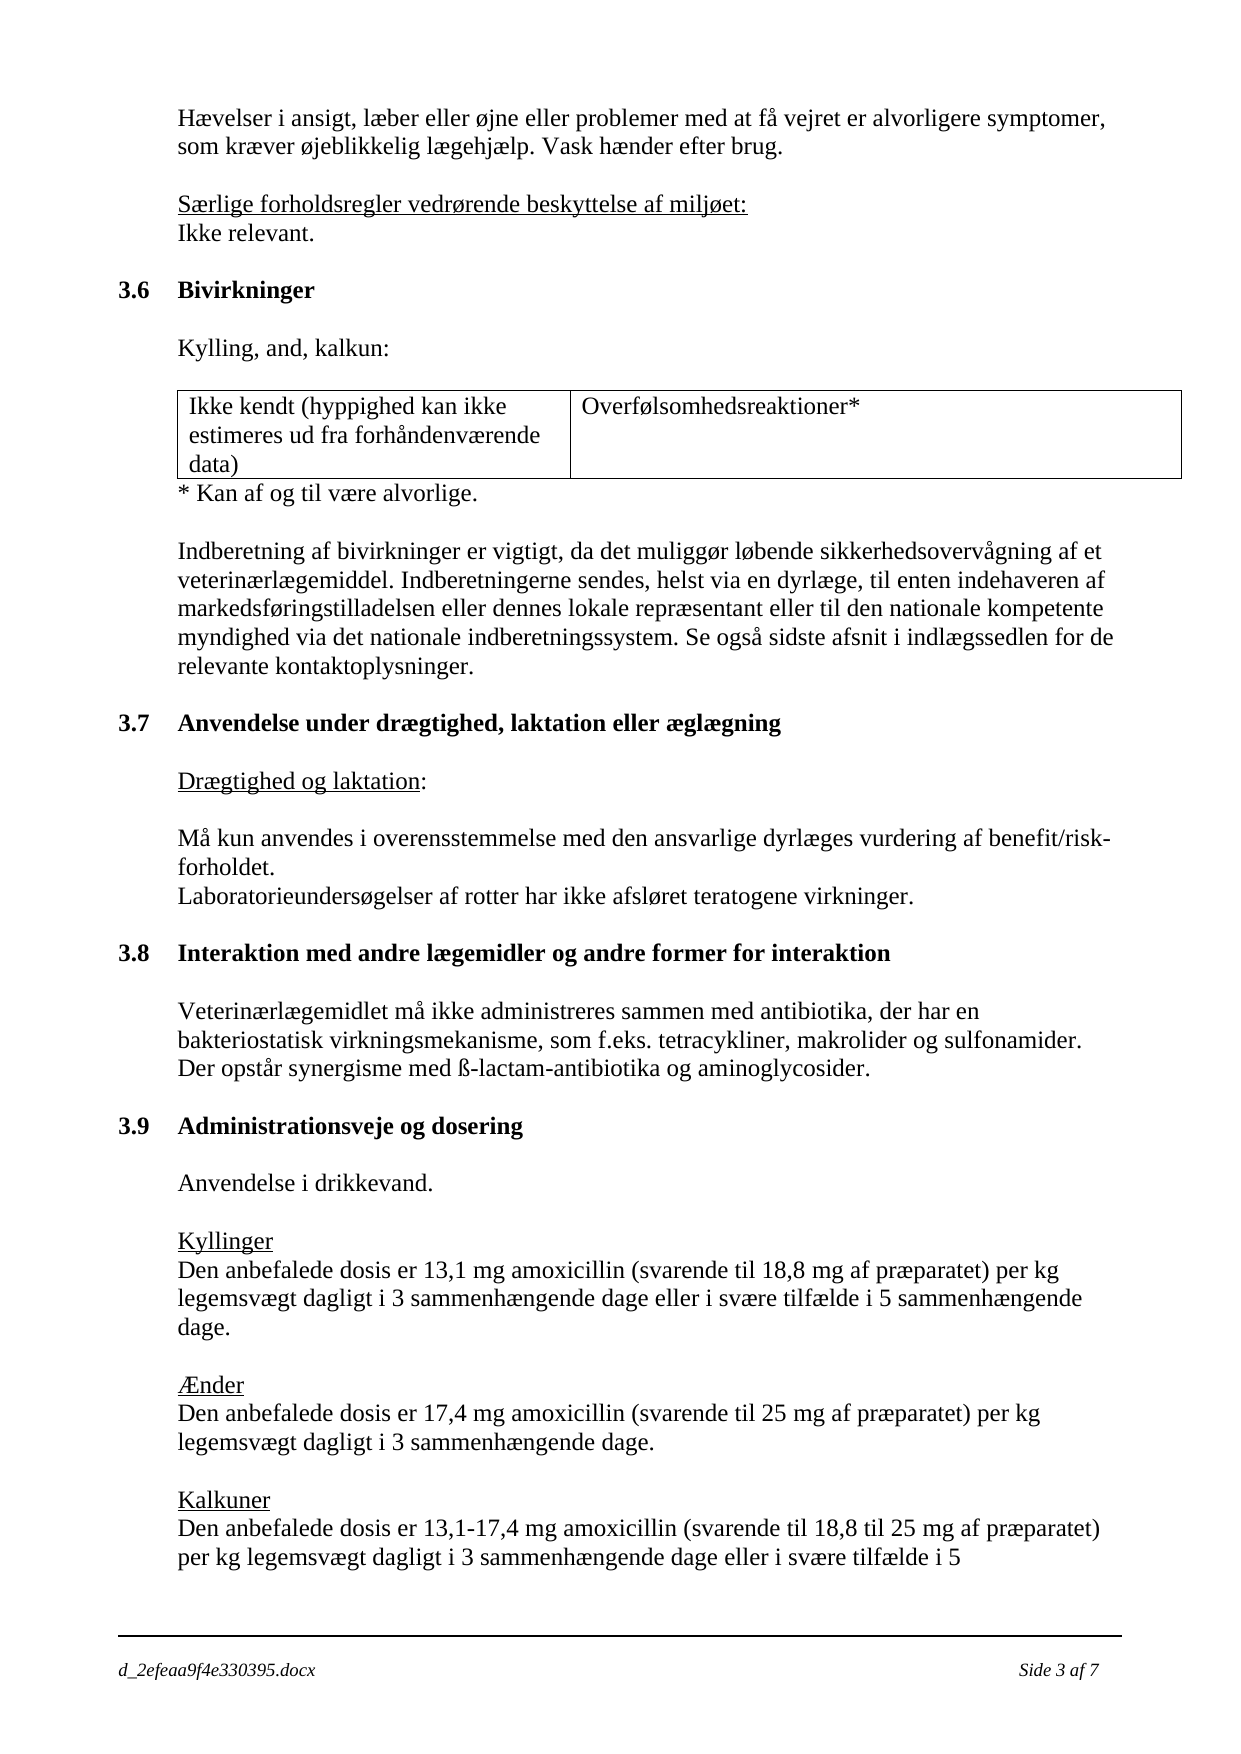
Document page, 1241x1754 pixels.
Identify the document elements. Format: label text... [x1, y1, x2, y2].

text 3.7 Anvendelse under drægtighed, laktation eller æglægning [118, 708, 1122, 737]
text Må kun anvendes i overensstemmelse med den ansvarlige dyrlæges vurdering af benefit/risk-forholdet. [177, 823, 1122, 881]
text Ikke relevant. [118, 218, 1122, 246]
text Anvendelse i drikkevand. [177, 1168, 1122, 1197]
table_header Overfølsomhedsreaktioner* [571, 391, 1181, 477]
text 3.6 Bivirkninger [118, 275, 1122, 304]
text Kyllinger [177, 1226, 1122, 1255]
table_header Ikke kendt (hyppighed kan ikke estimeres ud fra forhåndenværende data) [178, 391, 570, 477]
text Den anbefalede dosis er 13,1 mg amoxicillin (svarende til 18,8 mg af præparatet) per kg legemsvægt dagligt i 3 sammenhængende dage eller i svære tilfælde i 5 sammenhængende dage. [177, 1255, 1122, 1341]
text Særlige forholdsregler vedrørende beskyttelse af miljøet: [177, 189, 1122, 218]
text Indberetning af bivirkninger er vigtigt, da det muliggør løbende sikkerhedsovervågning af et veterinærlægemiddel. Indberetningerne sendes, helst via en dyrlæge, til enten indehaveren af markedsføringstilladelsen eller dennes lokale repræsentant eller til den nationale kompetente myndighed via det nationale indberetningssystem. Se også sidste afsnit i indlægssedlen for de relevante kontaktoplysninger. [177, 536, 1122, 680]
text Veterinærlægemidlet må ikke administreres sammen med antibiotika, der har en bakteriostatisk virkningsmekanisme, som f.eks. tetracykliner, makrolider og sulfonamider. [177, 996, 1122, 1053]
text Kalkuner [177, 1485, 1122, 1513]
text * Kan af og til være alvorlige. [118, 478, 1122, 507]
text Drægtighed og laktation: [177, 766, 1122, 795]
text Ænder [177, 1370, 1122, 1398]
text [177, 103, 1122, 160]
text 3.8 Interaktion med andre lægemidler og andre former for interaktion [118, 938, 1122, 967]
text Kylling, and, kalkun: [118, 333, 1122, 361]
text Den anbefalede dosis er 17,4 mg amoxicillin (svarende til 25 mg af præparatet) per kg legemsvægt dagligt i 3 sammenhængende dage. [177, 1398, 1122, 1456]
text Der opstår synergisme med ß-lactam-antibiotika og aminoglycosider. [177, 1053, 1122, 1082]
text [177, 1513, 1122, 1571]
text Laboratorieundersøgelser af rotter har ikke afsløret teratogene virkninger. [177, 881, 1122, 910]
text 3.9 Administrationsveje og dosering [118, 1111, 1122, 1140]
